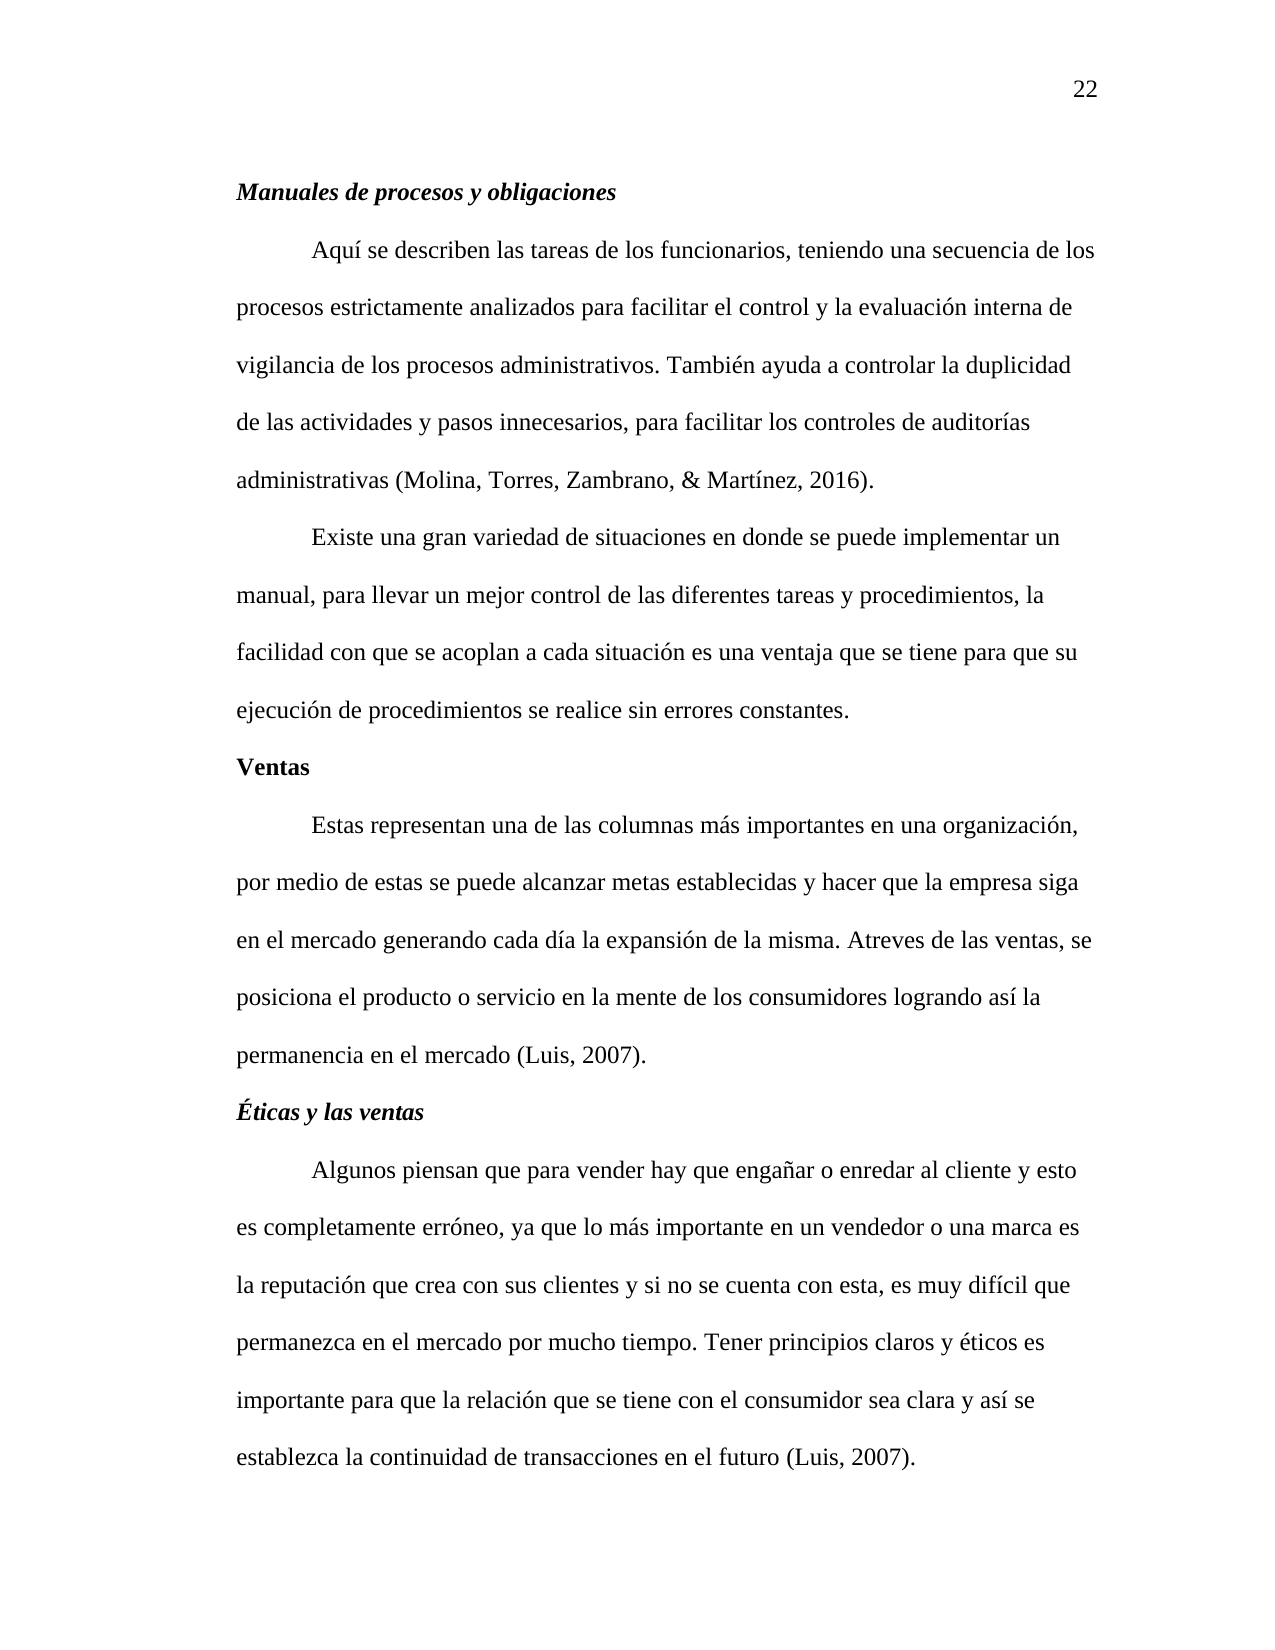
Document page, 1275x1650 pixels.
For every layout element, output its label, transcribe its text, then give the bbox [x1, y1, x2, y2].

text Algunos piensan que para vender hay que engañar o enredar al cliente y esto es completamente erróneo, ya que lo más importante en un vendedor o una marca es la reputación que crea con sus clientes y si no se cuenta con esta, es muy difícil que permanezca en el mercado por mucho tiempo. Tener principios claros y éticos es importante para que la relación que se tiene con el consumidor sea clara y así se establezca la continuidad de transacciones en el futuro. [236, 1155, 1098, 1471]
text Aquí se describen las tareas de los funcionarios, teniendo una secuencia de los procesos estrictamente analizados para facilitar el control y la evaluación interna de vigilancia de los procesos administrativos. También ayuda a controlar la duplicidad de las actividades y pasos innecesarios, para facilitar los controles de auditorías administrativas. [236, 235, 1098, 493]
subtitle Ventas [236, 752, 1098, 781]
text Estas representan una de las columnas más importantes en una organización, por medio de estas se puede alcanzar metas establecidas y hacer que la empresa siga en el mercado generando cada día la expansión de la misma. Atreves de las ventas, se posiciona el producto o servicio en la mente de los consumidores logrando así la permanencia en el mercado. [236, 810, 1098, 1068]
subtitle Éticas y las ventas [236, 1097, 1098, 1126]
text Existe una gran variedad de situaciones en donde se puede implementar un manual, para llevar un mejor control de las diferentes tareas y procedimientos, la facilidad con que se acoplan a cada situación es una ventaja que se tiene para que su ejecución de procedimientos se realice sin errores constantes. [236, 522, 1098, 723]
subtitle Manuales de procesos y obligaciones [236, 177, 1098, 206]
